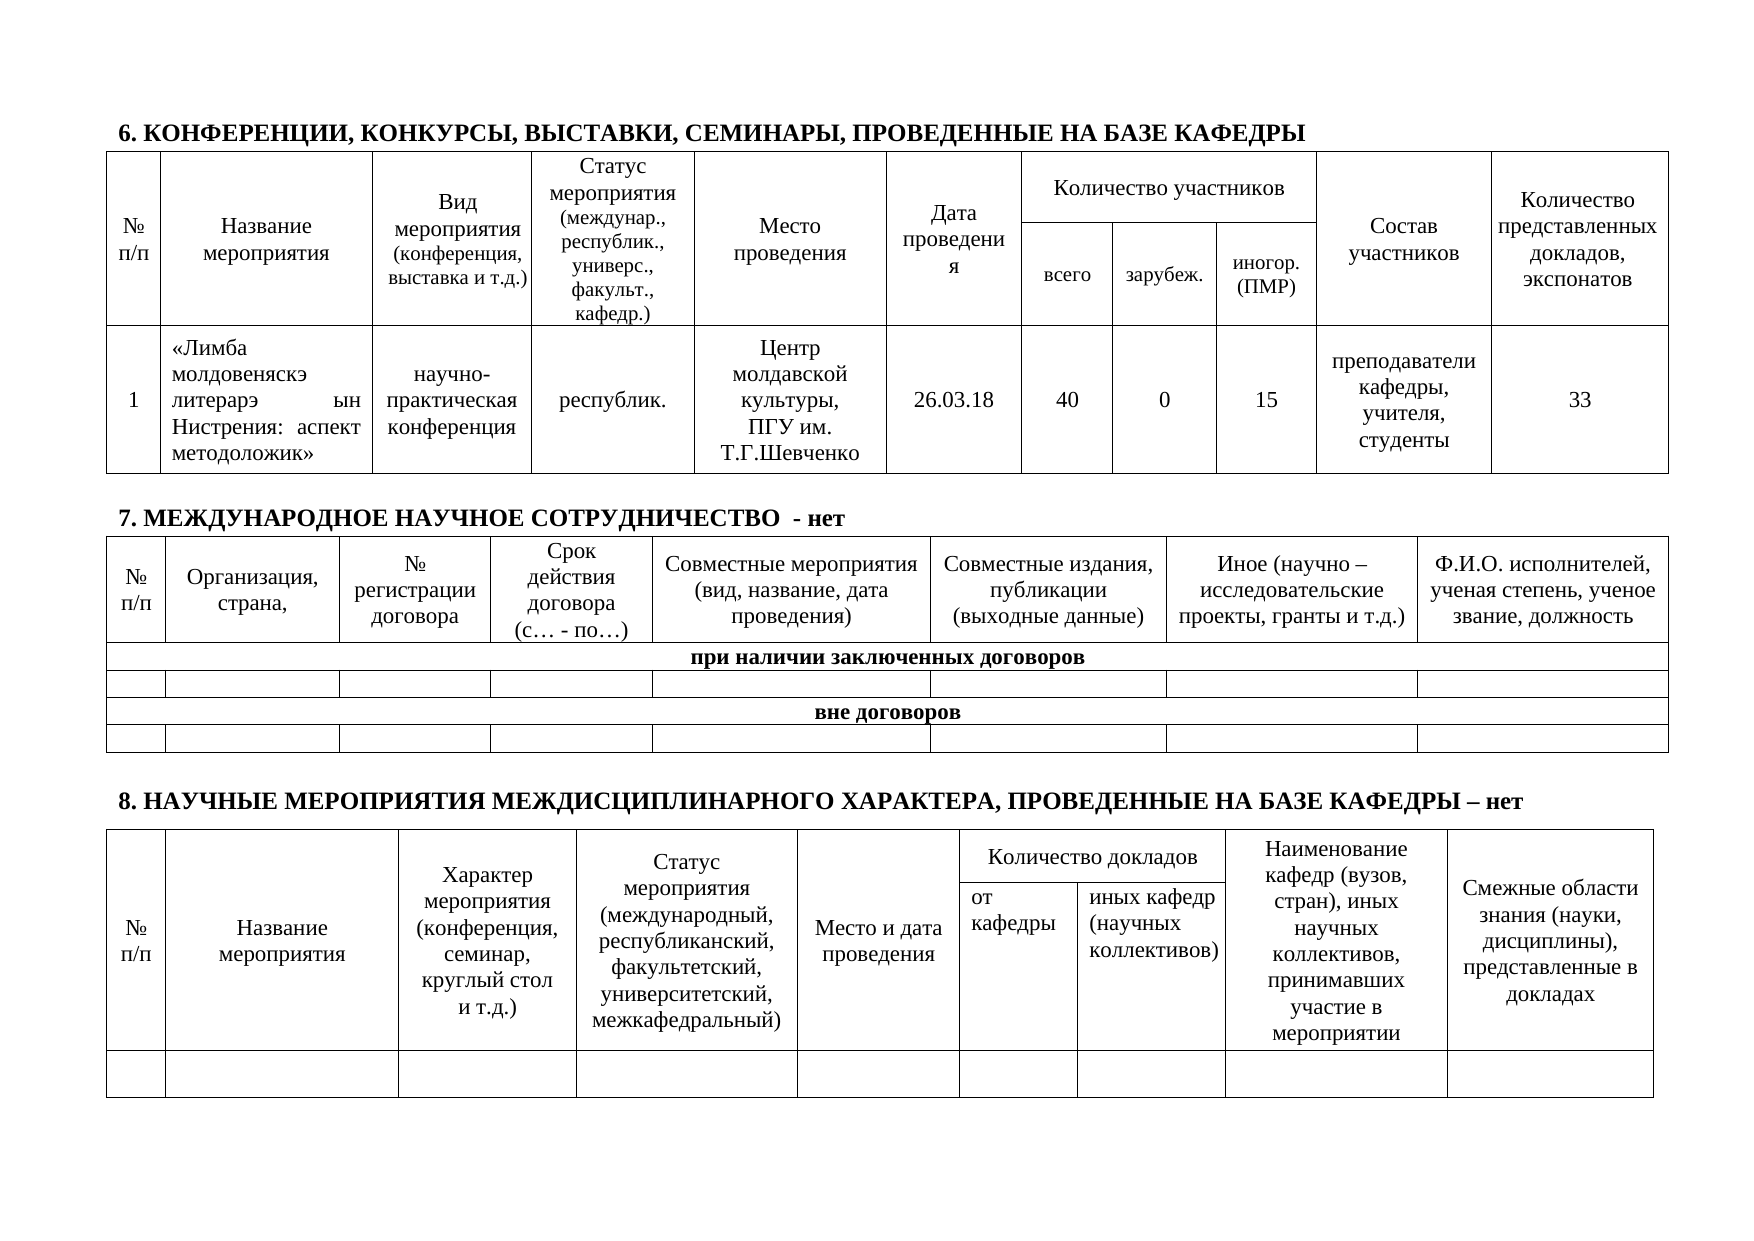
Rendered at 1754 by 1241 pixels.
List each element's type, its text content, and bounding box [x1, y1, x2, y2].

table_cell [577, 1051, 797, 1097]
table_cell [798, 1051, 959, 1097]
table_cell [491, 671, 652, 697]
table_cell иных кафедр (научных коллективов) [1078, 883, 1225, 1050]
table_header Смежные области знания (науки, дисциплины), представленные в докладах [1448, 830, 1653, 1050]
table_cell при наличии заключенных договоров [107, 643, 1668, 669]
table_header Совместные издания, публикации (выходные данные) [931, 537, 1166, 642]
table_cell [107, 1051, 165, 1097]
table_header Состав участников [1317, 152, 1491, 325]
table_cell «Лимба молдовеняскэ литерарэ ын Нистрения: аспект методоложик» [161, 326, 372, 473]
table_cell от кафедры [960, 883, 1077, 1050]
table_cell [491, 725, 652, 752]
table_cell зарубеж. [1113, 223, 1216, 325]
table_header Вид мероприятия (конференция, выставка и т.д.) [373, 152, 531, 325]
table_cell [107, 725, 165, 752]
table_header Наименование кафедр (вузов, стран), иных научных коллективов, принимавших участие в мероприятии [1226, 830, 1447, 1050]
table_cell 33 [1492, 326, 1668, 473]
table_cell преподаватели кафедры, учителя, студенты [1317, 326, 1491, 473]
table_header Место проведения [695, 152, 886, 325]
table_header № п/п [107, 152, 160, 325]
table_cell 0 [1113, 326, 1216, 473]
table_cell [1418, 671, 1668, 697]
table_header № п/п [107, 830, 165, 1050]
table_header № п/п [107, 537, 165, 642]
table_header Дата проведения [887, 152, 1021, 325]
table_cell [166, 1051, 398, 1097]
table_cell Центр молдавской культуры, ПГУ им. Т.Г.Шевченко [695, 326, 886, 473]
table_header Количество представленных докладов, экспонатов [1492, 152, 1668, 325]
table_header Статус мероприятия (междунар., республик., универс., факульт., кафедр.) [532, 152, 694, 325]
table_cell вне договоров [107, 698, 1668, 724]
table_cell [399, 1051, 576, 1097]
table_cell научно-практическая конференция [373, 326, 531, 473]
table_cell 15 [1217, 326, 1316, 473]
table_header Характер мероприятия (конференция, семинар, круглый стол и т.д.) [399, 830, 576, 1050]
table_cell [653, 671, 930, 697]
table_cell [1226, 1051, 1447, 1097]
table_header Срок действия договора (с… - по…) [491, 537, 652, 642]
table_cell [1167, 671, 1417, 697]
table_cell [340, 725, 490, 752]
table_header Организация, страна, [166, 537, 339, 642]
table_cell [653, 725, 930, 752]
table_cell [1418, 725, 1668, 752]
table_cell [960, 1051, 1077, 1097]
table_cell 40 [1022, 326, 1112, 473]
table_header Место и дата проведения [798, 830, 959, 1050]
table_header Иное (научно – исследовательские проекты, гранты и т.д.) [1167, 537, 1417, 642]
table_cell республик. [532, 326, 694, 473]
list 6. КОНФЕРЕНЦИИ, КОНКУРСЫ, ВЫСТАВКИ, СЕМИНАРЫ, ПРОВЕДЕННЫЕ НА БАЗЕ КАФЕДРЫ [118, 118, 1636, 147]
table_cell иногор. (ПМР) [1217, 223, 1316, 325]
table_cell [1167, 725, 1417, 752]
table_header Статус мероприятия (международный, республиканский, факультетский, университетский, межкафедральный) [577, 830, 797, 1050]
table_header Название мероприятия [161, 152, 372, 325]
table_cell всего [1022, 223, 1112, 325]
table_cell [166, 725, 339, 752]
table_header Название мероприятия [166, 830, 398, 1050]
list 7. МЕЖДУНАРОДНОЕ НАУЧНОЕ СОТРУДНИЧЕСТВО - нет [118, 503, 1636, 531]
table_cell 26.03.18 [887, 326, 1021, 473]
table_cell [931, 725, 1166, 752]
text 8. НАУЧНЫЕ МЕРОПРИЯТИЯ МЕЖДИСЦИПЛИНАРНОГО ХАРАКТЕРА, ПРОВЕДЕННЫЕ НА БАЗЕ КАФЕДРЫ – нет [118, 786, 1636, 814]
table_header Ф.И.О. исполнителей, ученая степень, ученое звание, должность [1418, 537, 1668, 642]
table_cell 1 [107, 326, 160, 473]
table_cell [1448, 1051, 1653, 1097]
table_cell [931, 671, 1166, 697]
table_cell [107, 671, 165, 697]
table_cell [1078, 1051, 1225, 1097]
table_header Количество докладов [960, 830, 1225, 882]
table_header Совместные мероприятия (вид, название, дата проведения) [653, 537, 930, 642]
table_header № регистрации договора [340, 537, 490, 642]
table_cell [166, 671, 339, 697]
table_header Количество участников [1022, 152, 1316, 222]
table_cell [340, 671, 490, 697]
